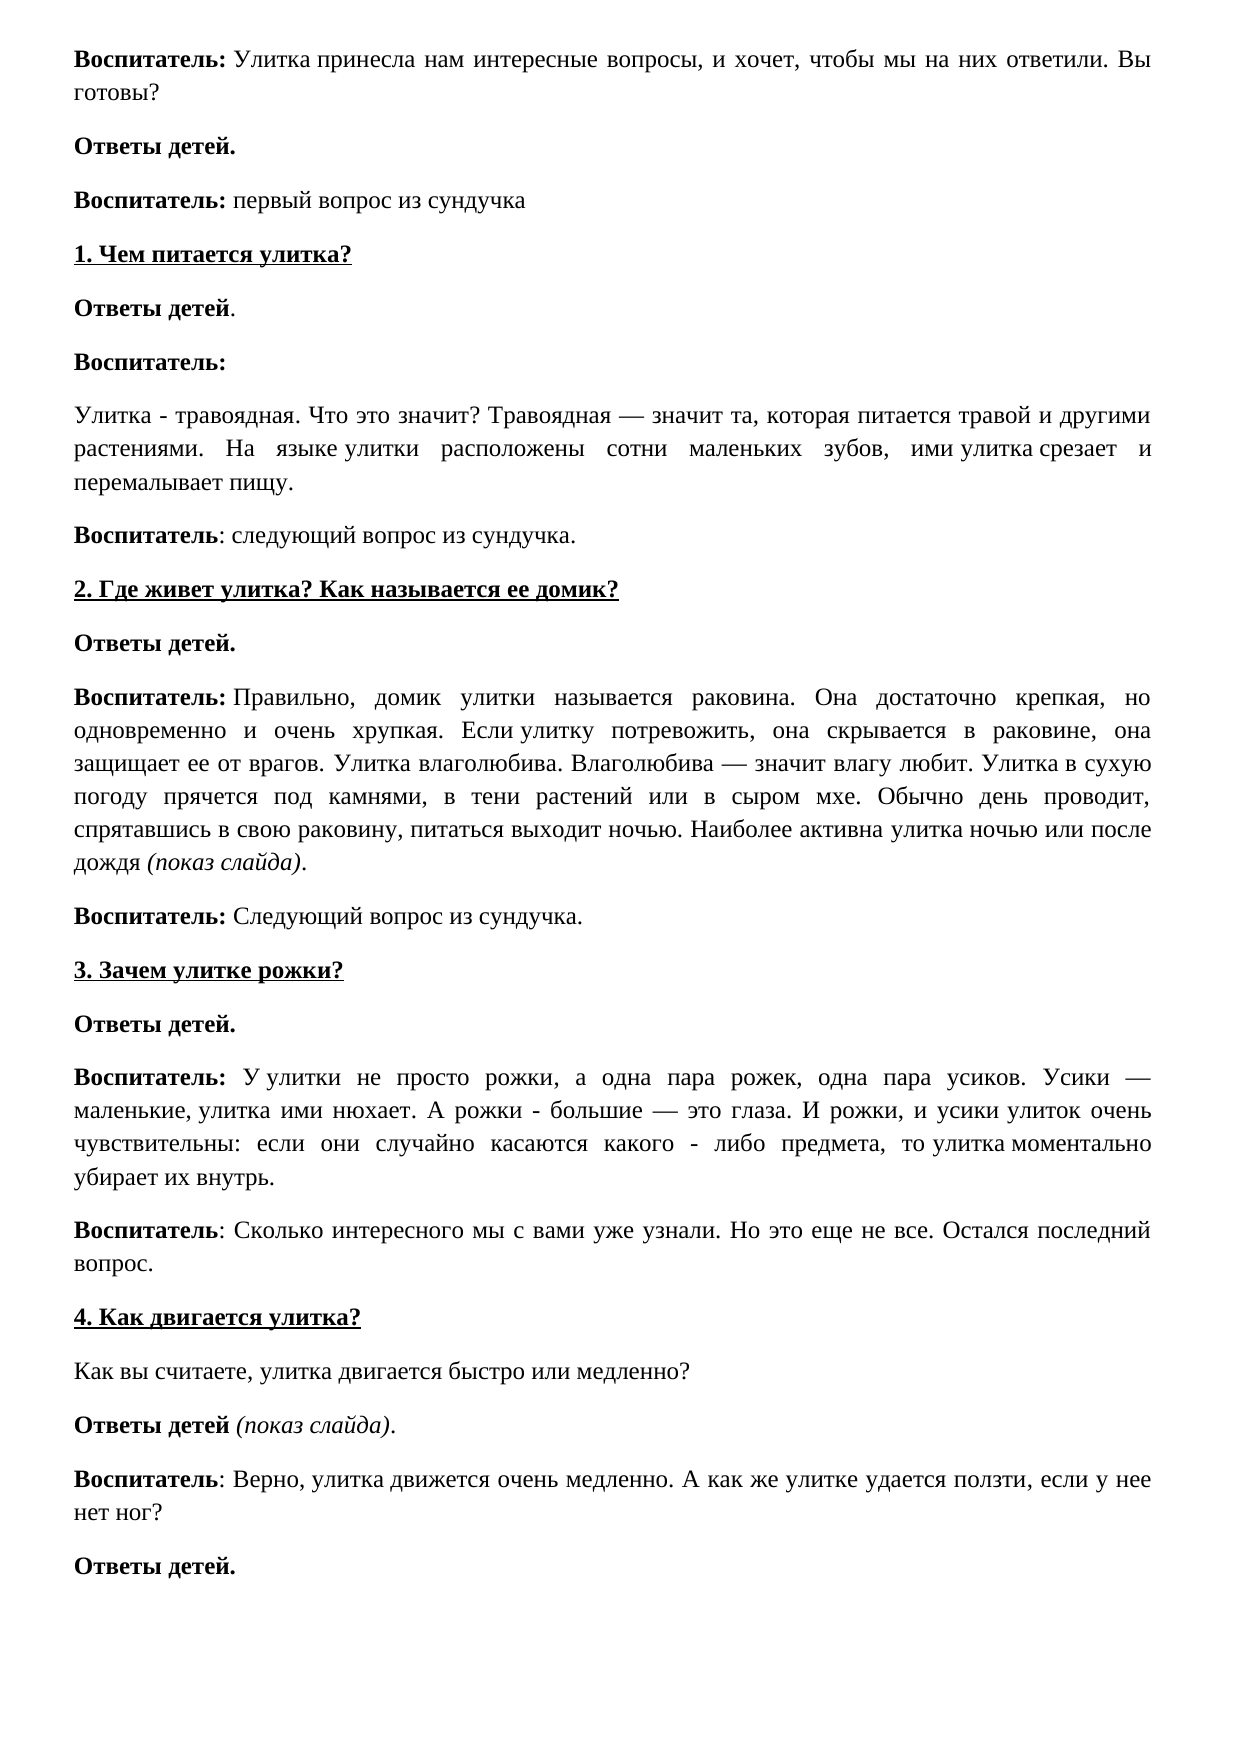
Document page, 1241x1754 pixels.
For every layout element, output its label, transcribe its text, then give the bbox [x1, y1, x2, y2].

text Воспитатель: [74, 347, 1152, 375]
text Воспитатель: Следующий вопрос из сундучка. [74, 901, 1152, 930]
text Улитка - травоядная. Что это значит? Травоядная — значит та, которая питается травой и другими растениями. На языке улитки расположены сотни маленьких зубов, ими улитка срезает и перемалывает пищу. [74, 401, 1152, 495]
text Ответы детей. [74, 131, 1152, 160]
text Ответы детей (показ слайда). [74, 1410, 1152, 1439]
text Воспитатель: У улитки не просто рожки, а одна пара рожек, одна пара усиков. Усики — маленькие, улитка ими нюхает. А рожки - большие — это глаза. И рожки, и усики улиток очень чувствительны: если они случайно касаются какого - либо предмета, то улитка моментально убирает их внутрь. [74, 1062, 1152, 1190]
text Воспитатель: Верно, улитка движется очень медленно. А как же улитке удается ползти, если у нее нет ног? [74, 1464, 1152, 1526]
text Воспитатель: следующий вопрос из сундучка. [74, 520, 1152, 549]
text Воспитатель: Правильно, домик улитки называется раковина. Она достаточно крепкая, но одновременно и очень хрупкая. Если улитку потревожить, она скрывается в раковине, она защищает ее от врагов. Улитка влаголюбива. Влаголюбива — значит влагу любит. Улитка в сухую погоду прячется под камнями, в тени растений или в сыром мхе. Обычно день проводит, спрятавшись в свою раковину, питаться выходит ночью. Наиболее активна улитка ночью или после дождя (показ слайда). [74, 682, 1152, 876]
text 2. Где живет улитка? Как называется ее домик? [74, 574, 1152, 603]
text Воспитатель: первый вопрос из сундучка [74, 185, 1152, 214]
text Воспитатель: Улитка принесла нам интересные вопросы, и хочет, чтобы мы на них ответили. Вы готовы? [74, 44, 1152, 106]
text Ответы детей. [74, 293, 1152, 322]
text Ответы детей. [74, 1009, 1152, 1037]
text Ответы детей. [74, 1551, 1152, 1579]
text Как вы считаете, улитка двигается быстро или медленно? [74, 1356, 1152, 1385]
text Ответы детей. [74, 628, 1152, 657]
text 4. Как двигается улитка? [74, 1302, 1152, 1331]
text 1. Чем питается улитка? [74, 239, 1152, 268]
text Воспитатель: Сколько интересного мы с вами уже узнали. Но это еще не все. Остался последний вопрос. [74, 1215, 1152, 1277]
text 3. Зачем улитке рожки? [74, 955, 1152, 983]
